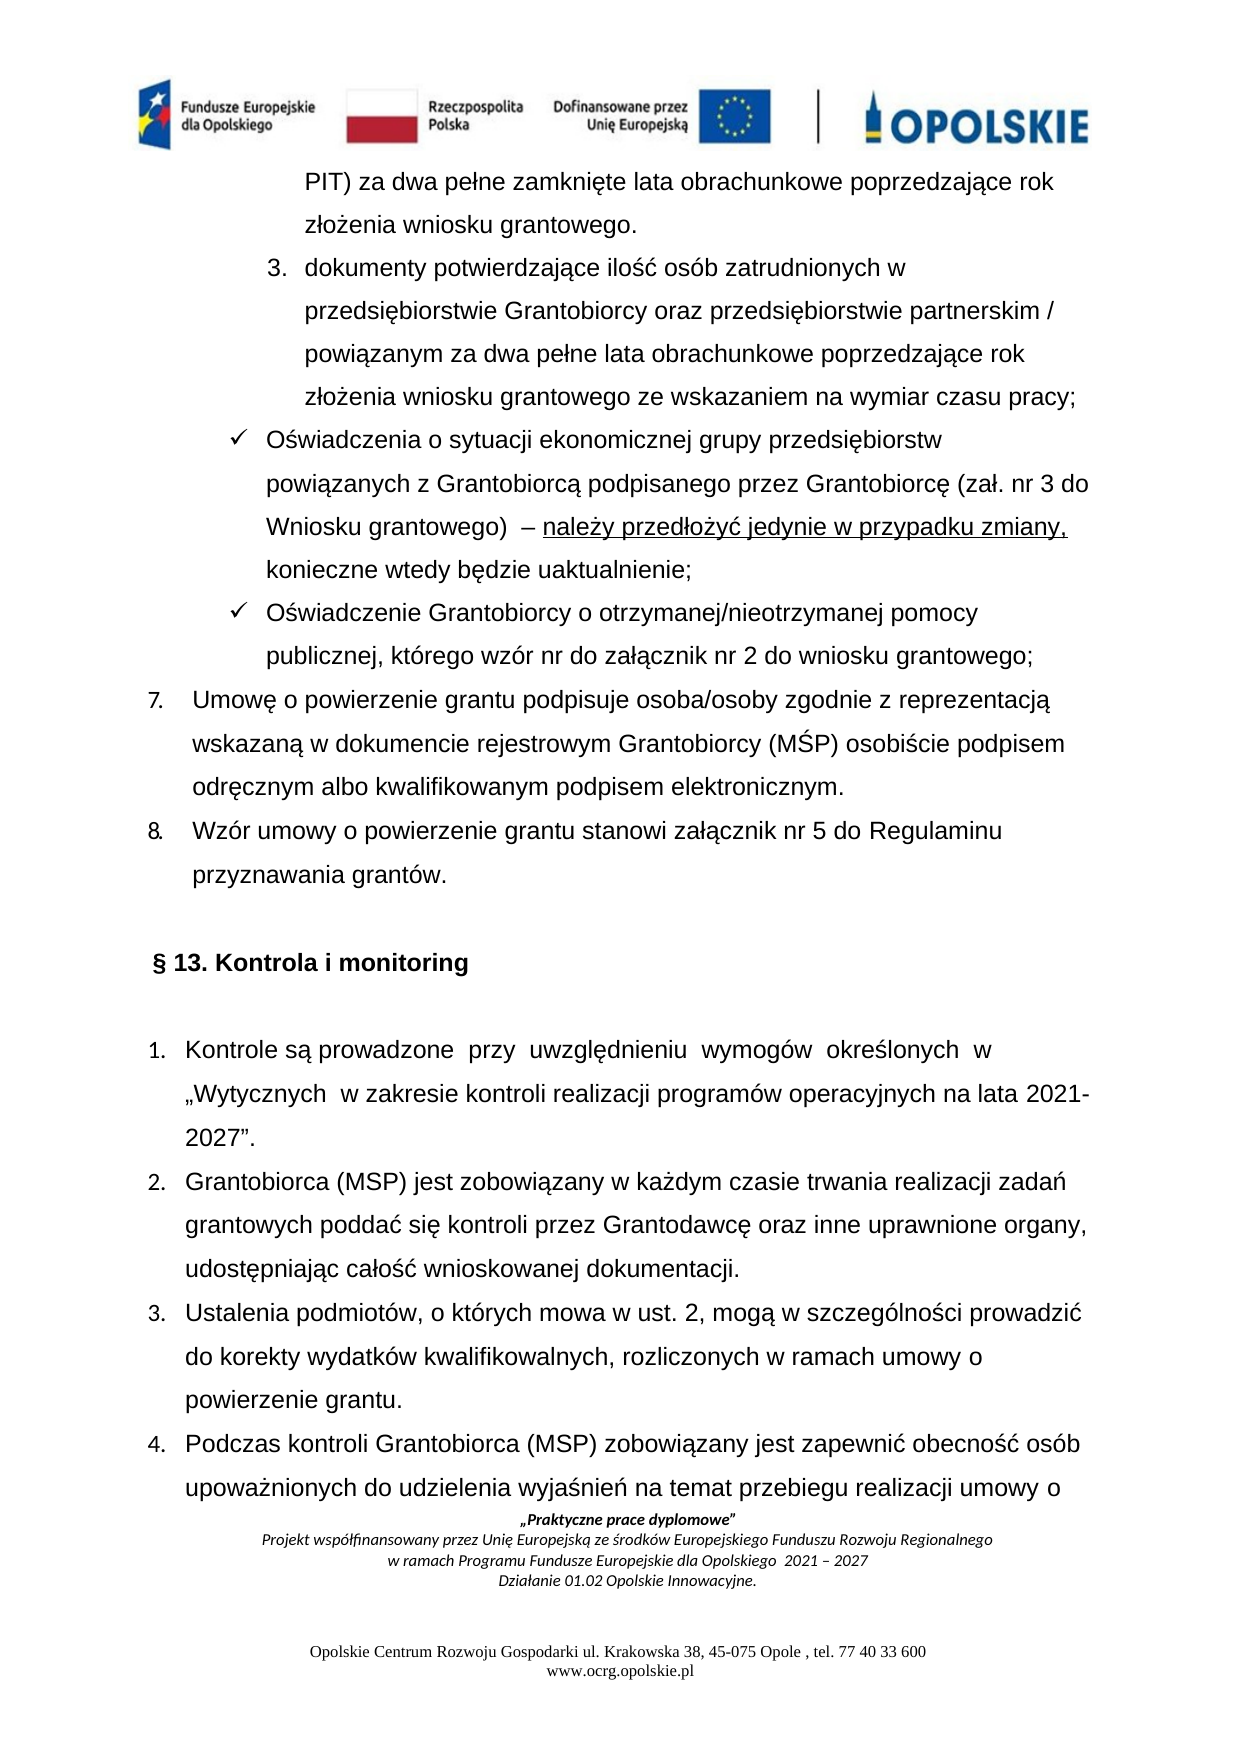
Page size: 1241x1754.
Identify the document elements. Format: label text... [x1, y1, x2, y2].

list Wzór umowy o powierzenie grantu stanowi załącznik nr 5 do Regulaminu przyznawania grantów. [147, 816, 1130, 889]
list Ustalenia podmiotów, o których mowa w ust. 2, mogą w szczególności prowadzić do korekty wydatków kwalifikowalnych, rozliczonych w ramach umowy o powierzenie grantu. [147, 1297, 1092, 1413]
list Kontrole są prowadzone przy uwzględnieniu wymogów określonych w „Wytycznych w zakresie kontroli realizacji programów operacyjnych na lata 2021-2027”. [147, 1034, 1092, 1151]
list Umowę o powierzenie grantu podpisuje osoba/osoby zgodnie z reprezentacją wskazaną w dokumencie rejestrowym Grantobiorcy (MŚP) osobiście podpisem odręcznym albo kwalifikowanym podpisem elektronicznym. [147, 684, 1101, 801]
list Oświadczenia o sytuacji ekonomicznej grupy przedsiębiorstw powiązanych z Grantobiorcą podpisanego przez Grantobiorcę (zał. nr 3 do Wniosku grantowego) – należy przedłożyć jedynie w przypadku zmiany, konieczne wtedy będzie uaktualnienie; [228, 425, 1093, 584]
list Grantobiorca (MSP) jest zobowiązany w każdym czasie trwania realizacji zadań grantowych poddać się kontroli przez Grantodawcę oraz inne uprawnione organy, udostępniając całość wnioskowanej dokumentacji. [147, 1166, 1093, 1282]
list Oświadczenie Grantobiorcy o otrzymanej/nieotrzymanej pomocy publicznej, którego wzór nr do załącznik nr 2 do wniosku grantowego; [228, 598, 1093, 670]
subtitle § 13. Kontrola i monitoring [152, 948, 1088, 977]
picture [126, 75, 1092, 150]
list dokumenty potwierdzające ilość osób zatrudnionych w przedsiębiorstwie Grantobiorcy oraz przedsiębiorstwie partnerskim / powiązanym za dwa pełne lata obrachunkowe poprzedzające rok złożenia wniosku grantowego ze wskazaniem na wymiar czasu pracy; [267, 253, 1093, 411]
